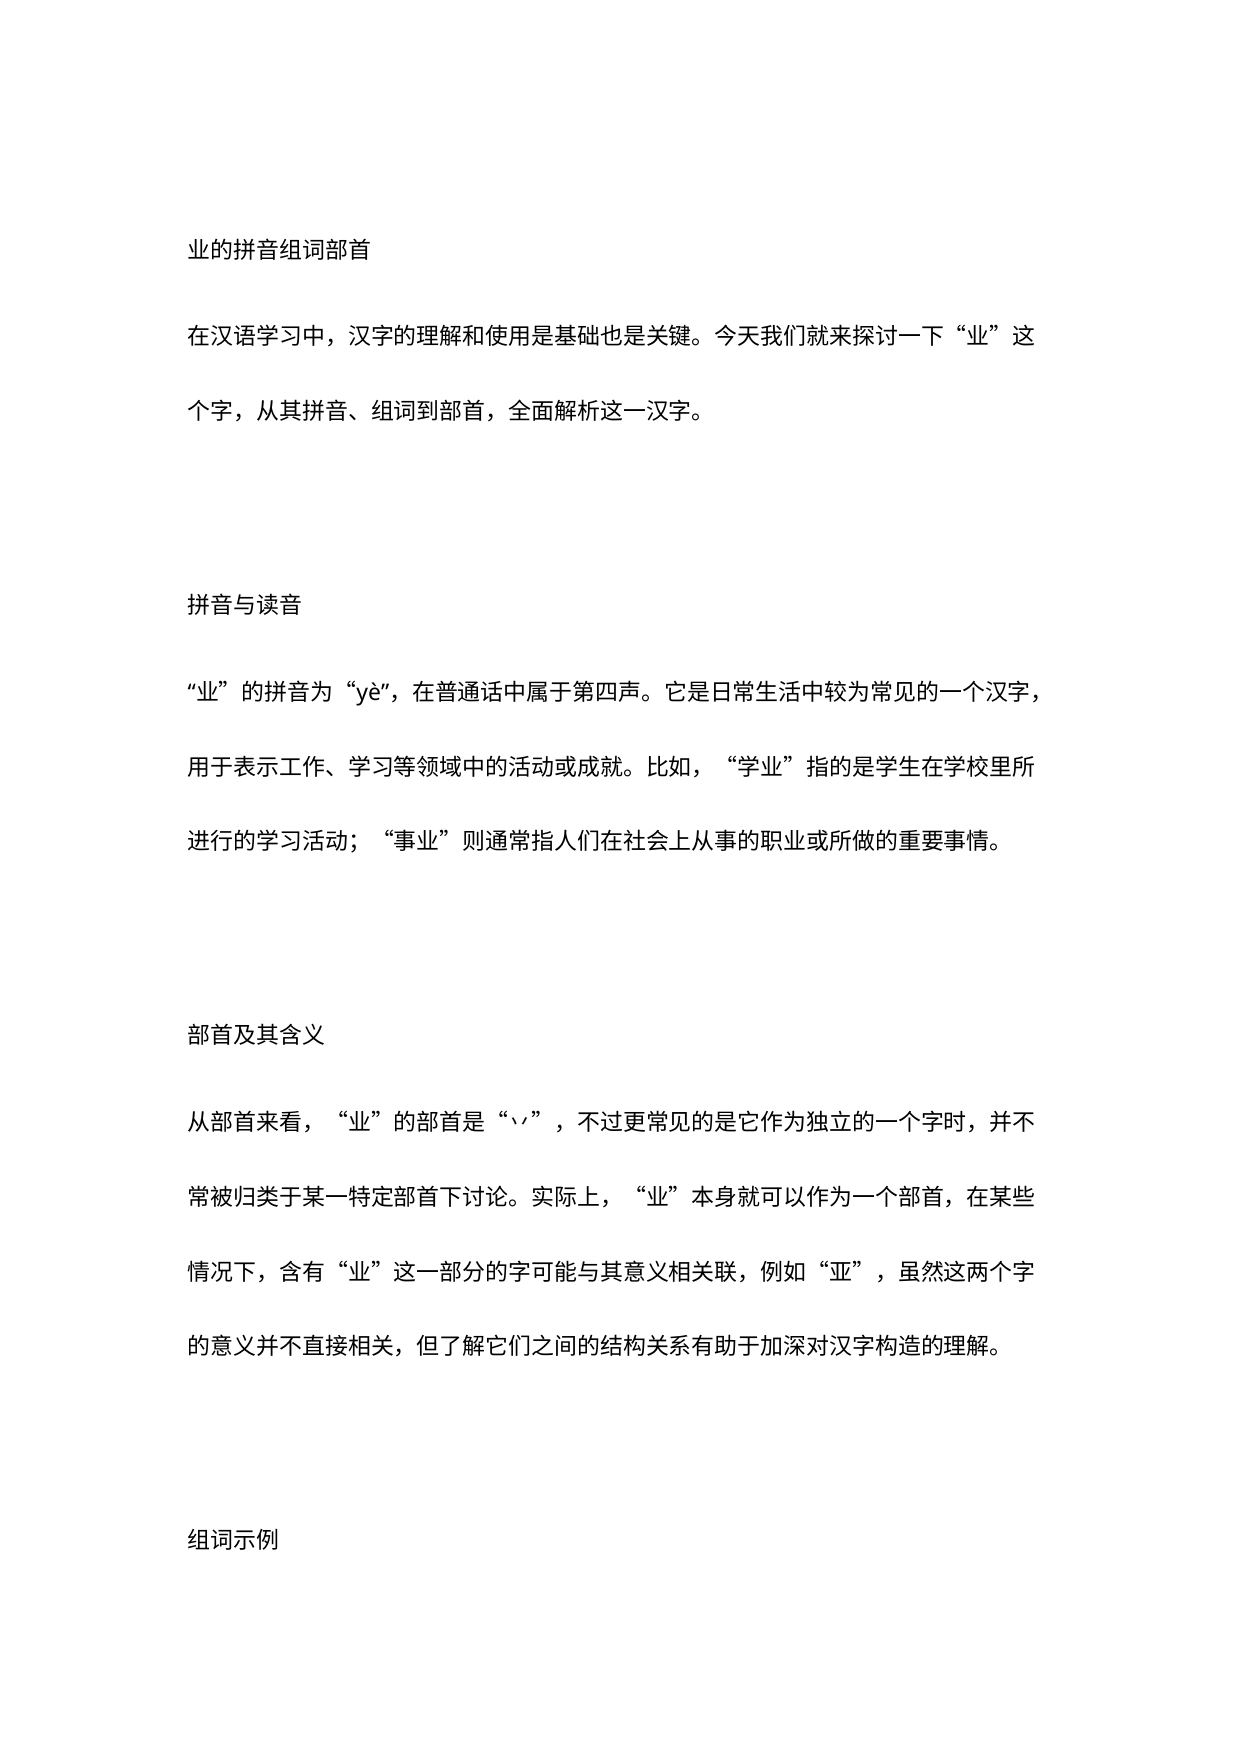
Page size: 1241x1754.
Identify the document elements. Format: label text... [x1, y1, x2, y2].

text 拼音与读音 [187, 571, 1053, 636]
text 部首及其含义 [187, 1002, 1053, 1067]
text 从部首来看，“业”的部首是“丷”，不过更常见的是它作为独立的一个字时，并不常被归类于某一特定部首下讨论。实际上，“业”本身就可以作为一个部首，在某些情况下，含有“业”这一部分的字可能与其意义相关联，例如“亚”，虽然这两个字的意义并不直接相关，但了解它们之间的结构关系有助于加深对汉字构造的理解。 [187, 1088, 1053, 1377]
text 在汉语学习中，汉字的理解和使用是基础也是关键。今天我们就来探讨一下“业”这个字，从其拼音、组词到部首，全面解析这一汉字。 [187, 302, 1053, 442]
text 业的拼音组词部首 [187, 216, 1053, 281]
text “业”的拼音为“yè”，在普通话中属于第四声。它是日常生活中较为常见的一个汉字，用于表示工作、学习等领域中的活动或成就。比如，“学业”指的是学生在学校里所进行的学习活动；“事业”则通常指人们在社会上从事的职业或所做的重要事情。 [187, 658, 1053, 872]
text 组词示例 [187, 1506, 1053, 1571]
